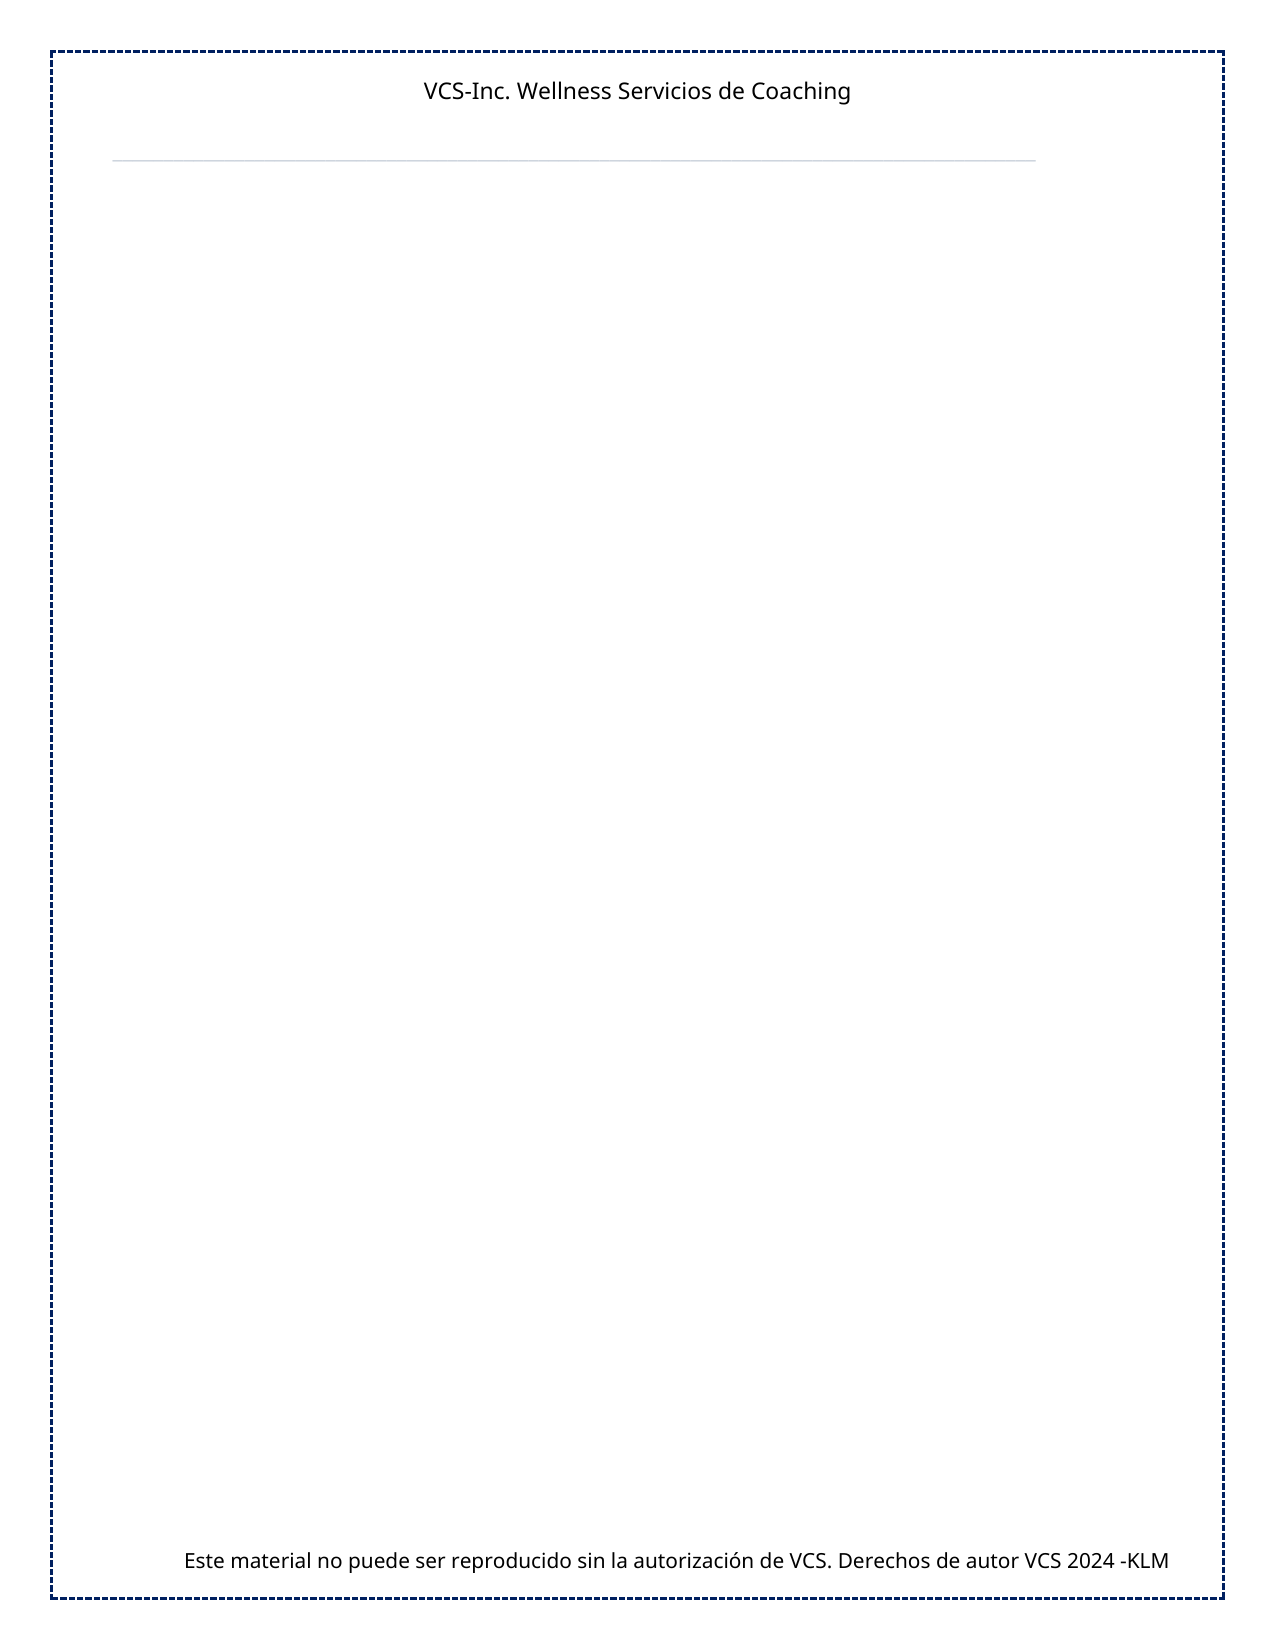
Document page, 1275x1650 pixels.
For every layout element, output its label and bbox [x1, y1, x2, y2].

text [112, 134, 1170, 166]
